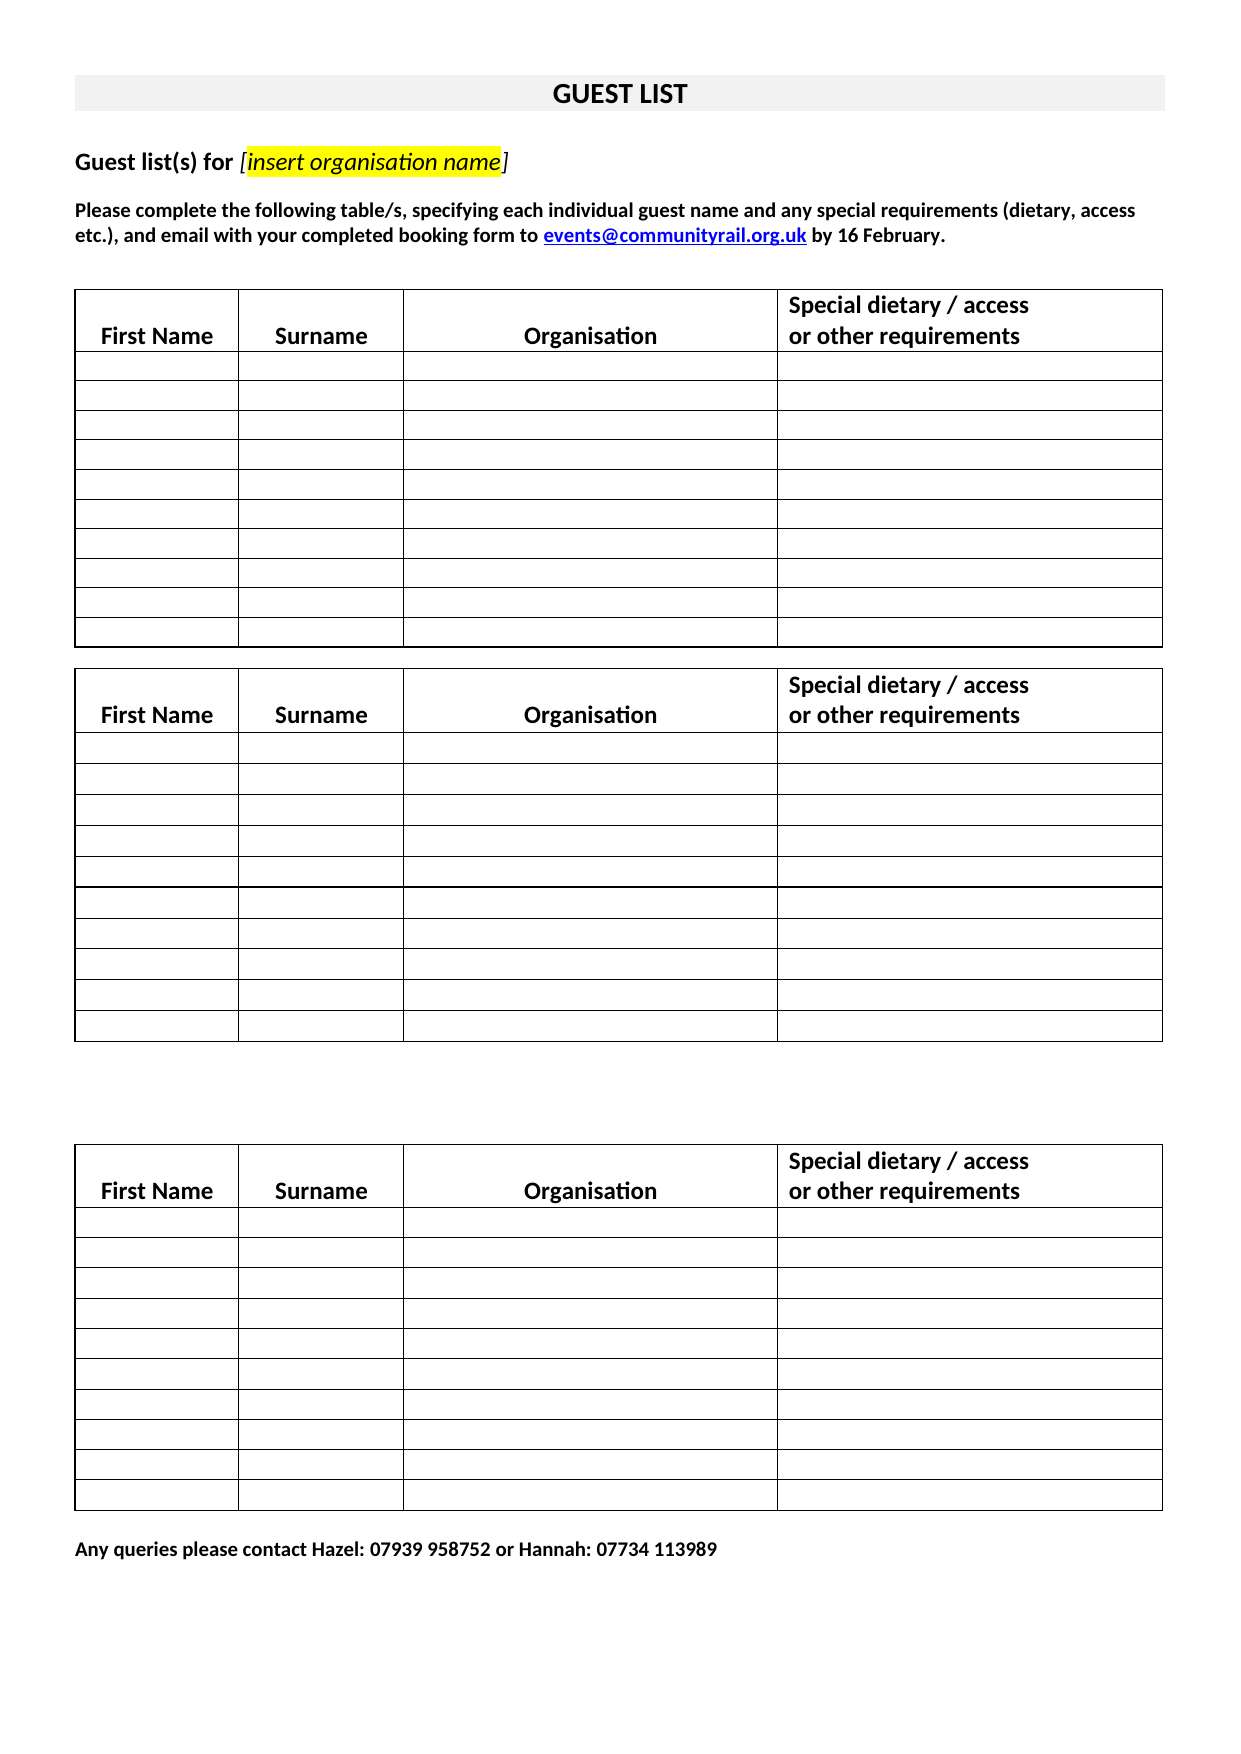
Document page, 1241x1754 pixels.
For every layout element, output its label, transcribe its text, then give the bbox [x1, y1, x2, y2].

table_cell [778, 500, 1162, 528]
table_cell [778, 440, 1162, 469]
table_cell [239, 1268, 403, 1297]
table_cell [778, 1268, 1162, 1297]
table_cell [239, 500, 403, 528]
table_cell [778, 381, 1162, 410]
table_cell [404, 949, 777, 979]
table_header Organisation [404, 1145, 777, 1207]
table_cell [404, 470, 777, 498]
table_cell [404, 1359, 777, 1388]
table_cell [404, 980, 777, 1010]
table_cell [404, 500, 777, 528]
table_cell [239, 1299, 403, 1328]
table_cell [76, 949, 238, 979]
table_cell [778, 1359, 1162, 1388]
table_cell [239, 1329, 403, 1358]
table_cell [76, 795, 238, 824]
table_cell [778, 949, 1162, 979]
table_cell [76, 352, 238, 380]
table_cell [239, 411, 403, 439]
table_cell [76, 588, 238, 617]
table_cell [404, 559, 777, 587]
table_cell [76, 618, 238, 646]
table_cell [778, 1299, 1162, 1328]
table_cell [76, 1238, 238, 1267]
table_cell [76, 980, 238, 1010]
table_cell [404, 1299, 777, 1328]
table_cell [239, 857, 403, 886]
table_cell [778, 888, 1162, 917]
table_cell [778, 1208, 1162, 1237]
text Guest list(s) for [insert organisation name] [501, 146, 1165, 177]
table_cell [778, 826, 1162, 856]
table_cell [239, 764, 403, 794]
table_cell [778, 618, 1162, 646]
table_cell [778, 529, 1162, 558]
table_cell [778, 352, 1162, 380]
table_header First Name [76, 669, 238, 732]
table_cell [404, 919, 777, 948]
table_cell [404, 1238, 777, 1267]
table_cell [239, 559, 403, 587]
table_cell [404, 352, 777, 380]
table_header Special dietary / access or other requirements [778, 669, 1162, 732]
table_cell [76, 888, 238, 917]
table_cell [76, 411, 238, 439]
table_cell [239, 1480, 403, 1510]
table_cell [76, 1208, 238, 1237]
table_cell [404, 1450, 777, 1479]
table_cell [239, 1208, 403, 1237]
table_cell [76, 381, 238, 410]
table_cell [404, 857, 777, 886]
table_cell [778, 919, 1162, 948]
table_cell [76, 857, 238, 886]
table_header Special dietary / access or other requirements [778, 1145, 1162, 1207]
table_cell [239, 588, 403, 617]
table_cell [239, 1420, 403, 1449]
table_cell [404, 764, 777, 794]
table_cell [778, 1329, 1162, 1358]
table_cell [76, 1390, 238, 1419]
table_cell [76, 764, 238, 794]
text Any queries please contact Hazel: 07939 958752 or Hannah: 07734 113989 [75, 1536, 1165, 1562]
table_cell [404, 888, 777, 917]
table_cell [778, 764, 1162, 794]
table_cell [404, 411, 777, 439]
table_cell [404, 1208, 777, 1237]
table_cell [239, 1450, 403, 1479]
table_cell [76, 1420, 238, 1449]
table_cell [76, 440, 238, 469]
table_cell [239, 949, 403, 979]
table_cell [76, 1450, 238, 1479]
table_cell [404, 1268, 777, 1297]
table_cell [239, 381, 403, 410]
table_cell [778, 980, 1162, 1010]
table_cell [239, 795, 403, 824]
table_cell [778, 1450, 1162, 1479]
table_cell [778, 1011, 1162, 1041]
table_cell [239, 980, 403, 1010]
table_cell [778, 733, 1162, 763]
table_cell [76, 1480, 238, 1510]
table_cell [239, 826, 403, 856]
table_header Surname [239, 290, 403, 351]
table_cell [76, 919, 238, 948]
table_header Special dietary / access or other requirements [778, 290, 1162, 351]
table_cell [76, 1299, 238, 1328]
table_cell [239, 888, 403, 917]
table_cell [404, 588, 777, 617]
table_cell [404, 1480, 777, 1510]
table_header First Name [76, 1145, 238, 1207]
table_header Surname [239, 1145, 403, 1207]
table_cell [778, 411, 1162, 439]
table_cell [76, 500, 238, 528]
table_cell [404, 381, 777, 410]
table_cell [239, 352, 403, 380]
table_cell [778, 588, 1162, 617]
table_cell [778, 470, 1162, 498]
table_cell [778, 1390, 1162, 1419]
table_cell [239, 618, 403, 646]
table_cell [239, 1238, 403, 1267]
table_cell [778, 1238, 1162, 1267]
text Guest list(s) for [insert organisation name] [75, 146, 247, 177]
table_cell [778, 857, 1162, 886]
table_cell [239, 529, 403, 558]
table_cell [778, 559, 1162, 587]
table_cell [404, 1011, 777, 1041]
table_cell [76, 1329, 238, 1358]
table_cell [239, 1359, 403, 1388]
table_cell [239, 733, 403, 763]
table_cell [404, 529, 777, 558]
table_cell [239, 919, 403, 948]
table_cell [404, 1329, 777, 1358]
table_header First Name [76, 290, 238, 351]
table_cell [239, 440, 403, 469]
table_cell [404, 733, 777, 763]
text GUEST LIST [75, 75, 1165, 111]
table_cell [76, 559, 238, 587]
table_cell [76, 1359, 238, 1388]
table_cell [778, 1480, 1162, 1510]
table_cell [404, 1420, 777, 1449]
table_cell [404, 618, 777, 646]
table_cell [778, 795, 1162, 824]
table_cell [778, 1420, 1162, 1449]
table_cell [76, 733, 238, 763]
table_cell [404, 826, 777, 856]
table_cell [76, 1011, 238, 1041]
table_cell [76, 826, 238, 856]
table_cell [404, 440, 777, 469]
table_cell [239, 1011, 403, 1041]
table_cell [239, 1390, 403, 1419]
table_cell [76, 529, 238, 558]
table_header Organisation [404, 290, 777, 351]
table_cell [76, 470, 238, 498]
table_header Organisation [404, 669, 777, 732]
table_cell [404, 1390, 777, 1419]
table_header Surname [239, 669, 403, 732]
table_cell [404, 795, 777, 824]
table_cell [239, 470, 403, 498]
table_cell [76, 1268, 238, 1297]
text Please complete the following table/s, specifying each individual guest name and any special requirements (dietary, access etc.), and email with your completed booking form to events@communityrail.org.uk by 16 February. [75, 197, 1165, 248]
